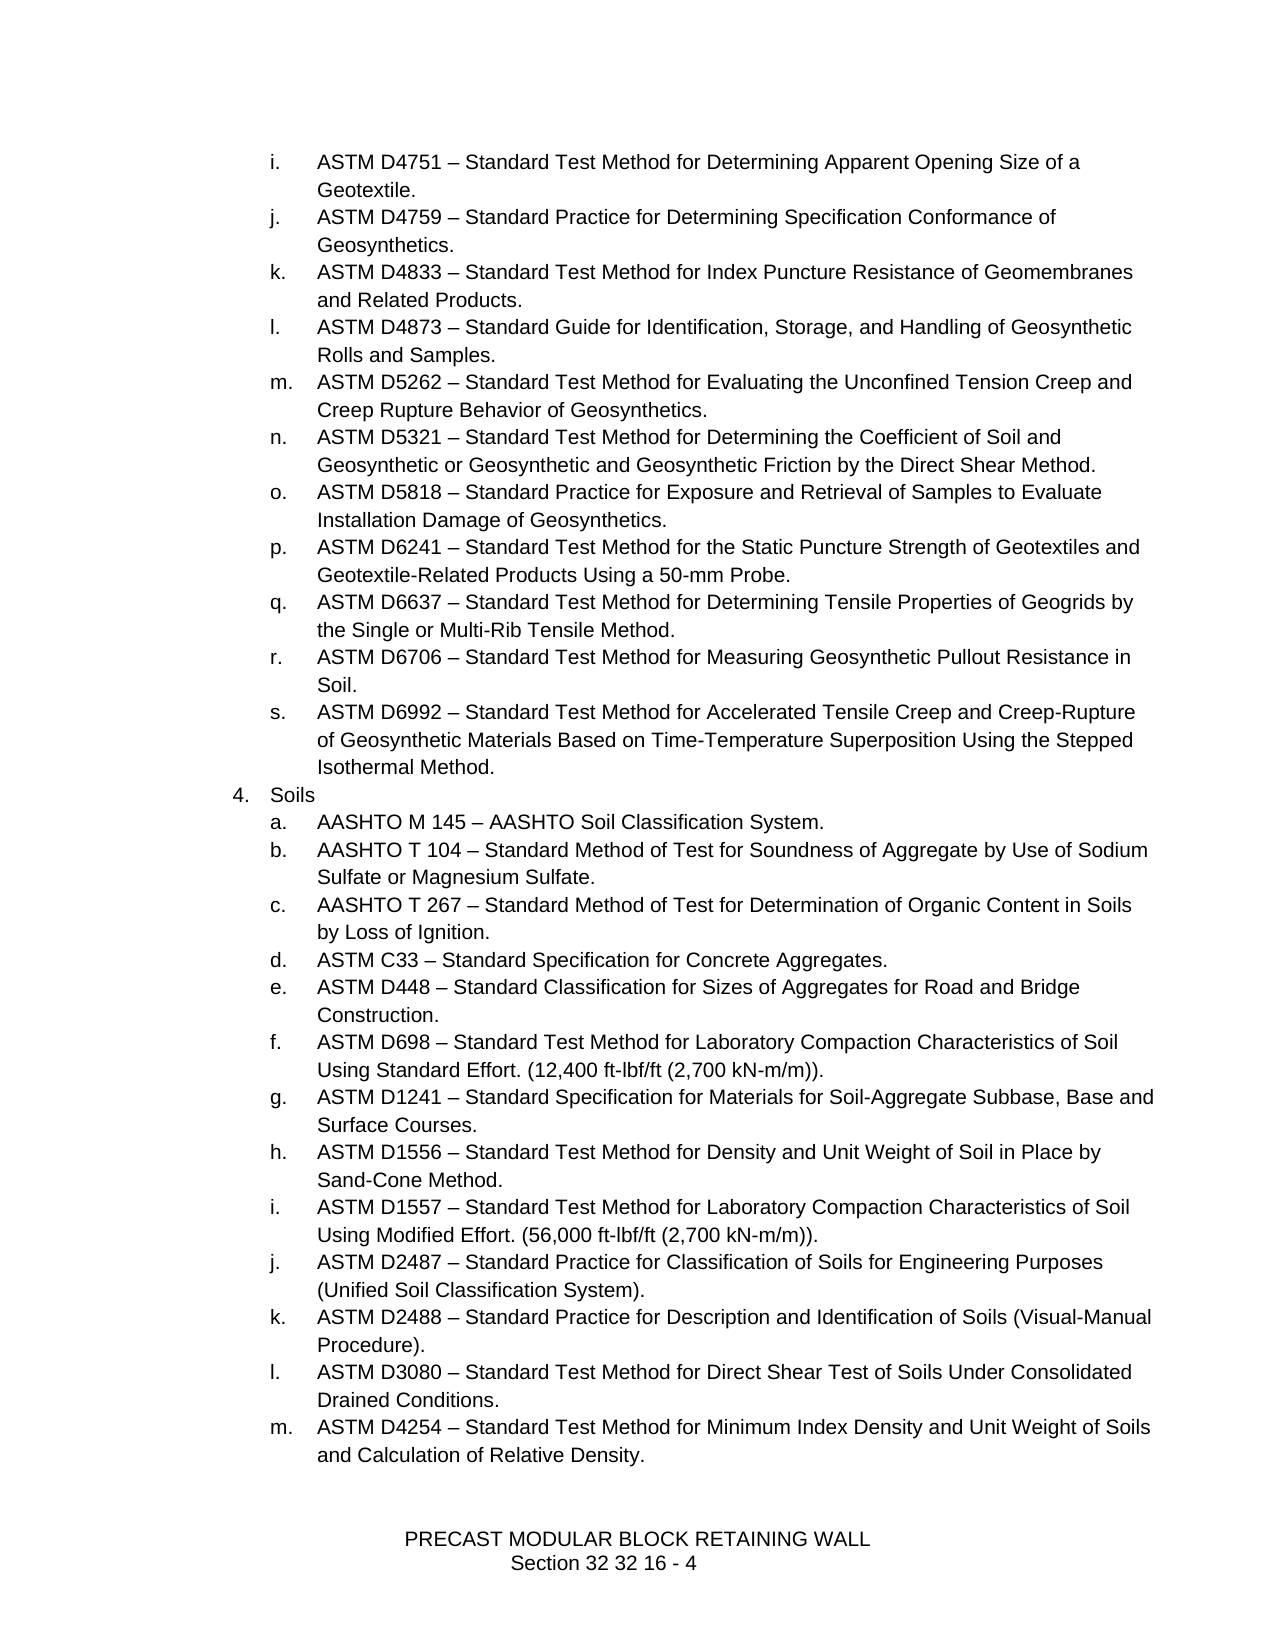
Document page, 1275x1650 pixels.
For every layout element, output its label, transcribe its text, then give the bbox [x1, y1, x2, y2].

list ASTM D5262 – Standard Test Method for Evaluating the Unconfined Tension Creep and Creep Rupture Behavior of Geosynthetics. [270, 370, 1155, 421]
list ASTM D1556 – Standard Test Method for Density and Unit Weight of Soil in Place by Sand-Cone Method. [270, 1140, 1155, 1191]
list ASTM D2487 – Standard Practice for Classification of Soils for Engineering Purposes (Unified Soil Classification System). [270, 1250, 1155, 1301]
list ASTM D2488 – Standard Practice for Description and Identification of Soils (Visual-Manual Procedure). [270, 1305, 1155, 1356]
list ASTM D6706 – Standard Test Method for Measuring Geosynthetic Pullout Resistance in Soil. [270, 645, 1155, 696]
list ASTM D4254 – Standard Test Method for Minimum Index Density and Unit Weight of Soils and Calculation of Relative Density. [270, 1415, 1155, 1466]
list ASTM D4873 – Standard Guide for Identification, Storage, and Handling of Geosynthetic Rolls and Samples. [270, 315, 1155, 366]
list ASTM D1241 – Standard Specification for Materials for Soil-Aggregate Subbase, Base and Surface Courses. [270, 1085, 1155, 1136]
list ASTM D6241 – Standard Test Method for the Static Puncture Strength of Geotextiles and Geotextile-Related Products Using a 50-mm Probe. [270, 535, 1155, 586]
list ASTM D448 – Standard Classification for Sizes of Aggregates for Road and Bridge Construction. [270, 975, 1155, 1026]
list ASTM D3080 – Standard Test Method for Direct Shear Test of Soils Under Consolidated Drained Conditions. [270, 1360, 1155, 1411]
list AASHTO M 145 – AASHTO Soil Classification System. [270, 810, 1155, 834]
list ASTM D4759 – Standard Practice for Determining Specification Conformance of Geosynthetics. [270, 205, 1155, 256]
list AASHTO T 104 – Standard Method of Test for Soundness of Aggregate by Use of Sodium Sulfate or Magnesium Sulfate. [270, 837, 1155, 889]
list ASTM D6637 – Standard Test Method for Determining Tensile Properties of Geogrids by the Single or Multi-Rib Tensile Method. [270, 590, 1155, 641]
list ASTM D4751 – Standard Test Method for Determining Apparent Opening Size of a Geotextile. [270, 150, 1155, 201]
list AASHTO T 267 – Standard Method of Test for Determination of Organic Content in Soils by Loss of Ignition. [270, 892, 1155, 944]
text 4. Soils [232, 782, 1155, 806]
list ASTM D5818 – Standard Practice for Exposure and Retrieval of Samples to Evaluate Installation Damage of Geosynthetics. [270, 480, 1155, 531]
list ASTM D1557 – Standard Test Method for Laboratory Compaction Characteristics of Soil Using Modified Effort. (56,000 ft-lbf/ft (2,700 kN-m/m)). [270, 1195, 1155, 1246]
list ASTM D6992 – Standard Test Method for Accelerated Tensile Creep and Creep-Rupture of Geosynthetic Materials Based on Time-Temperature Superposition Using the Stepped Isothermal Method. [270, 700, 1155, 779]
list ASTM D4833 – Standard Test Method for Index Puncture Resistance of Geomembranes and Related Products. [270, 260, 1155, 311]
list ASTM D5321 – Standard Test Method for Determining the Coefficient of Soil and Geosynthetic or Geosynthetic and Geosynthetic Friction by the Direct Shear Method. [270, 425, 1155, 476]
list ASTM C33 – Standard Specification for Concrete Aggregates. [270, 947, 1155, 971]
list ASTM D698 – Standard Test Method for Laboratory Compaction Characteristics of Soil Using Standard Effort. (12,400 ft-lbf/ft (2,700 kN-m/m)). [270, 1030, 1155, 1081]
